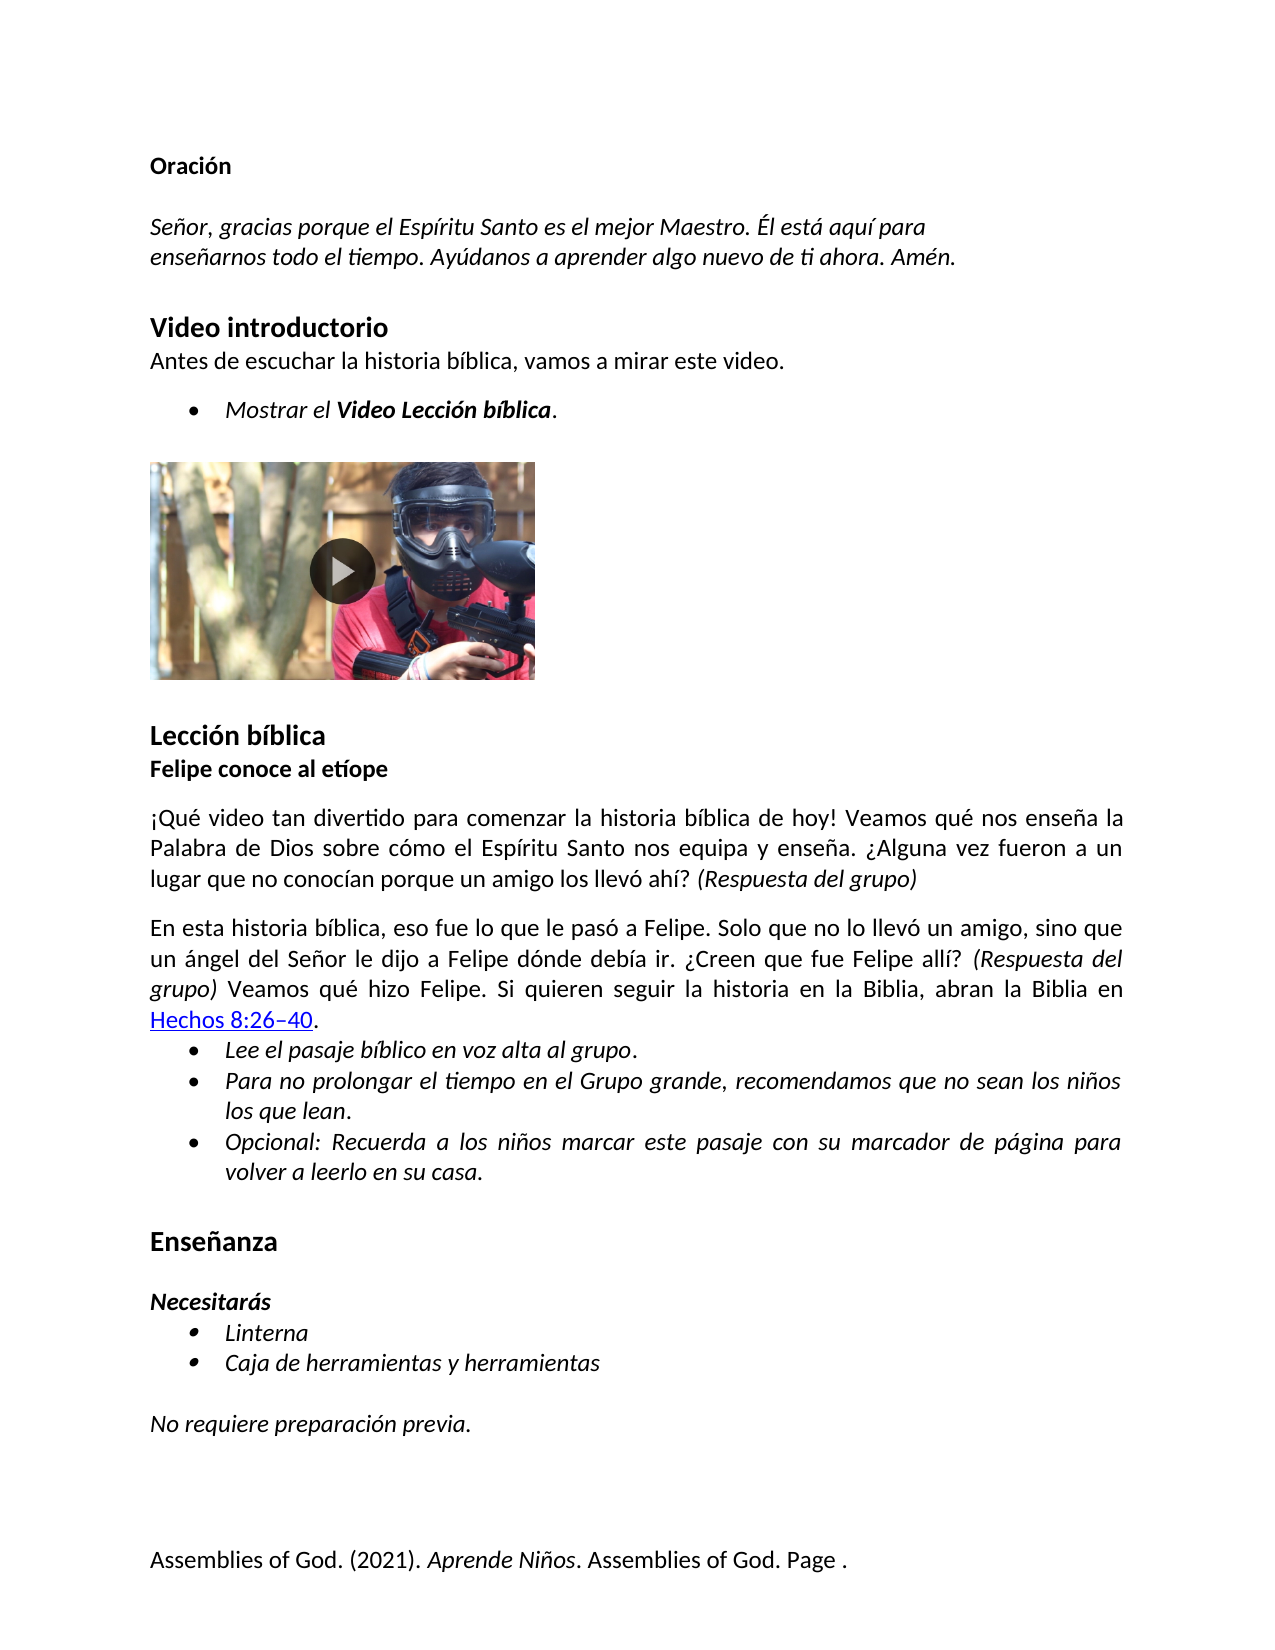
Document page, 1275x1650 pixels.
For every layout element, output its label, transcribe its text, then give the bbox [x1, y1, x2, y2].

table_header Necesitarás Linterna Caja de herramientas y herramientas No requiere preparación previa. [150, 1258, 1050, 1488]
text Felipe conoce al etíope [150, 753, 1125, 783]
text Antes de escuchar la historia bíblica, vamos a mirar este video. [150, 345, 1125, 376]
table_header Señor, gracias porque el Espíritu Santo es el mejor Maestro. Él está aquí para enseñarnos todo el tiempo. Ayúdanos a aprender algo nuevo de ti ahora. Amén. [150, 181, 1050, 272]
picture [150, 462, 535, 680]
text • Para no prolongar el tiempo en el Grupo grande, recomendamos que no sean los niños los que lean. [187, 1065, 1125, 1126]
text • Lee el pasaje bíblico en voz alta al grupo. [187, 1034, 1125, 1065]
text Video introductorio [150, 309, 1125, 345]
text • Mostrar el Video Lección bíblica. [187, 394, 1125, 425]
text En esta historia bíblica, eso fue lo que le pasó a Felipe. Solo que no lo llevó un amigo, sino que un ángel del Señor le dijo a Felipe dónde debía ir. ¿Creen que fue Felipe allí? (Respuesta del grupo) Veamos qué hizo Felipe. Si quieren seguir la historia en la Biblia, abran la Biblia en Hechos 8:26–40. [150, 912, 1125, 1034]
text • Opcional: Recuerda a los niños marcar este pasaje con su marcador de página para volver a leerlo en su casa. [187, 1126, 1125, 1187]
text Oración [150, 150, 1125, 181]
text Enseñanza [150, 1223, 1125, 1258]
text ¡Qué video tan divertido para comenzar la historia bíblica de hoy! Veamos qué nos enseña la Palabra de Dios sobre cómo el Espíritu Santo nos equipa y enseña. ¿Alguna vez fueron a un lugar que no conocían porque un amigo los llevó ahí? (Respuesta del grupo) [150, 802, 1125, 893]
text Lección bíblica [150, 717, 1125, 753]
